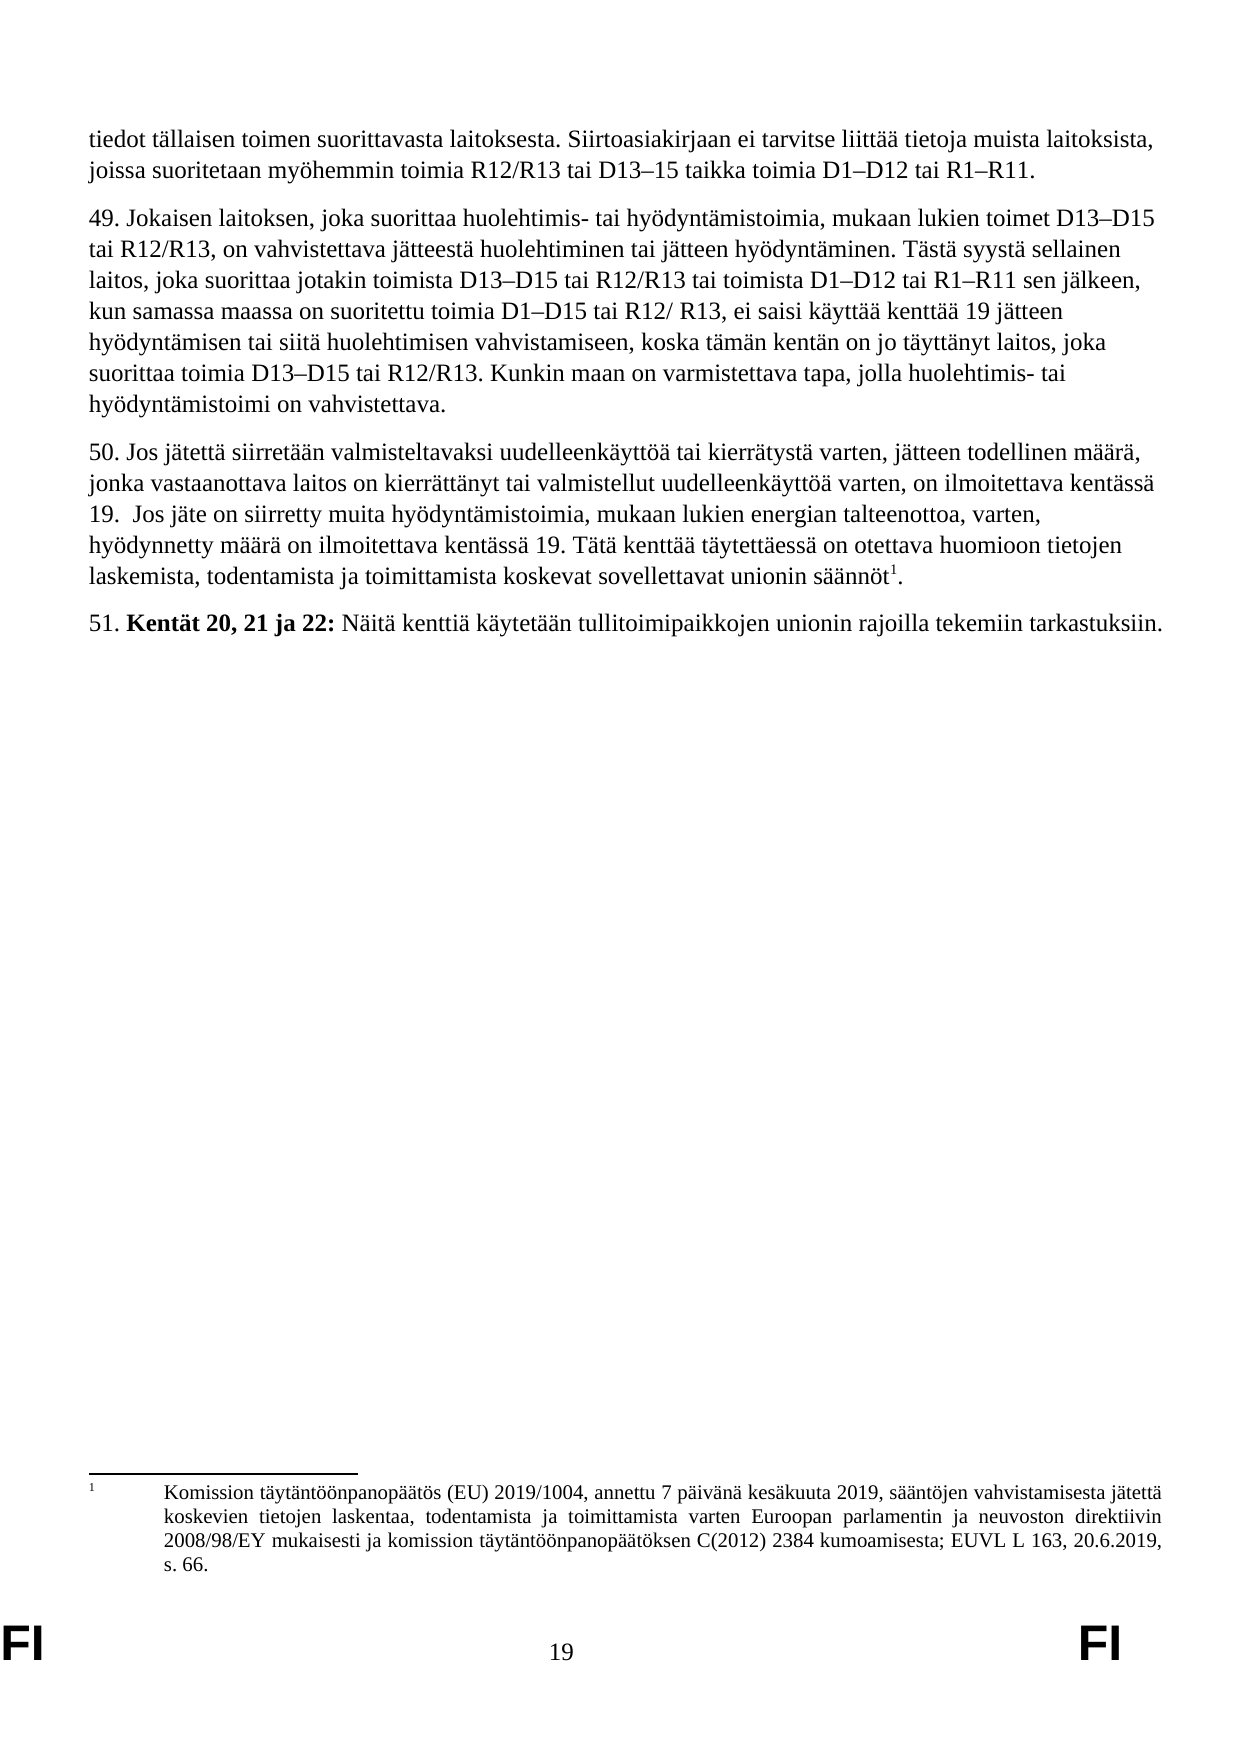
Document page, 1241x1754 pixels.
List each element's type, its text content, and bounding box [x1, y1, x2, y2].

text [89, 124, 1163, 184]
text 49. Jokaisen laitoksen, joka suorittaa huolehtimis- tai hyödyntämistoimia, mukaan lukien toimet D13–D15 tai R12/R13, on vahvistettava jätteestä huolehtiminen tai jätteen hyödyntäminen. Tästä syystä sellainen laitos, joka suorittaa jotakin toimista D13–D15 tai R12/R13 tai toimista D1–D12 tai R1–R11 sen jälkeen, kun samassa maassa on suoritettu toimia D1–D15 tai R12/ R13, ei saisi käyttää kenttää 19 jätteen hyödyntämisen tai siitä huolehtimisen vahvistamiseen, koska tämän kentän on jo täyttänyt laitos, joka suorittaa toimia D13–D15 tai R12/R13. Kunkin maan on varmistettava tapa, jolla huolehtimis- tai hyödyntämistoimi on vahvistettava. [89, 203, 1163, 418]
text 51. Kentät 20, 21 ja 22: Näitä kenttiä käytetään tullitoimipaikkojen unionin rajoilla tekemiin tarkastuksiin. [89, 608, 1163, 637]
text 50. Jos jätettä siirretään valmisteltavaksi uudelleenkäyttöä tai kierrätystä varten, jätteen todellinen määrä, jonka vastaanottava laitos on kierrättänyt tai valmistellut uudelleenkäyttöä varten, on ilmoitettava kentässä 19. Jos jäte on siirretty muita hyödyntämistoimia, mukaan lukien energian talteenottoa, varten, hyödynnetty määrä on ilmoitettava kentässä 19. Tätä kenttää täytettäessä on otettava huomioon tietojen laskemista, todentamista ja toimittamista koskevat sovellettavat unionin säännöt. [89, 437, 1163, 589]
